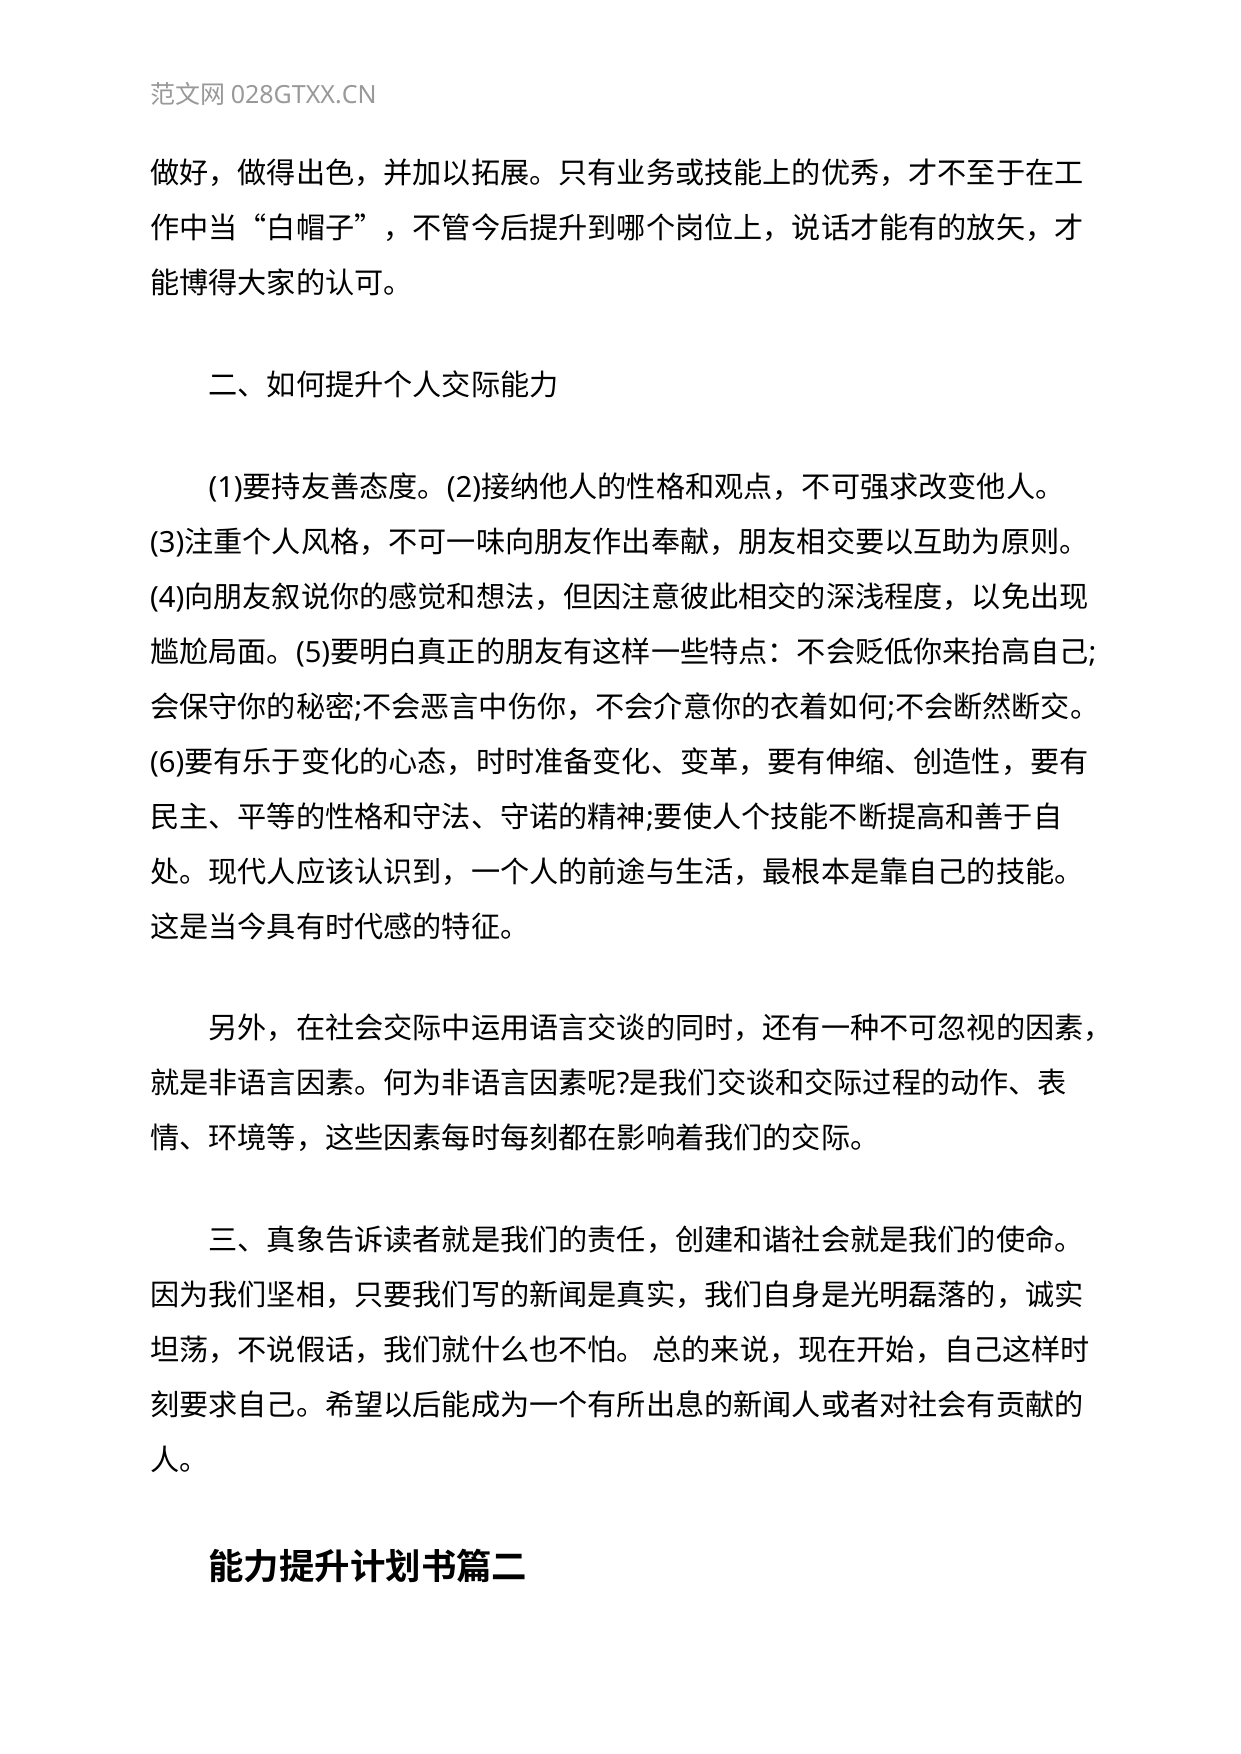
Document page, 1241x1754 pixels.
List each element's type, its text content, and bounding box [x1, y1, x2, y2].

text (1)要持友善态度。(2)接纳他人的性格和观点，不可强求改变他人。(3)注重个人风格，不可一味向朋友作出奉献，朋友相交要以互助为原则。(4)向朋友叙说你的感觉和想法，但因注意彼此相交的深浅程度，以免出现尴尬局面。(5)要明白真正的朋友有这样一些特点：不会贬低你来抬高自己;会保守你的秘密;不会恶言中伤你，不会介意你的衣着如何;不会断然断交。(6)要有乐于变化的心态，时时准备变化、变革，要有伸缩、创造性，要有民主、平等的性格和守法、守诺的精神;要使人个技能不断提高和善于自处。现代人应该认识到，一个人的前途与生活，最根本是靠自己的技能。这是当今具有时代感的特征。 [150, 463, 1090, 946]
text 三、真象告诉读者就是我们的责任，创建和谐社会就是我们的使命。因为我们坚相，只要我们写的新闻是真实，我们自身是光明磊落的，诚实坦荡，不说假话，我们就什么也不怕。 总的来说，现在开始，自己这样时刻要求自己。希望以后能成为一个有所出息的新闻人或者对社会有贡献的人。 [150, 1217, 1090, 1478]
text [150, 150, 1090, 302]
text 另外，在社会交际中运用语言交谈的同时，还有一种不可忽视的因素，就是非语言因素。何为非语言因素呢?是我们交谈和交际过程的动作、表情、环境等，这些因素每时每刻都在影响着我们的交际。 [150, 1005, 1090, 1157]
text 二、如何提升个人交际能力 [150, 362, 1090, 404]
text 能力提升计划书篇二 [150, 1538, 1090, 1589]
